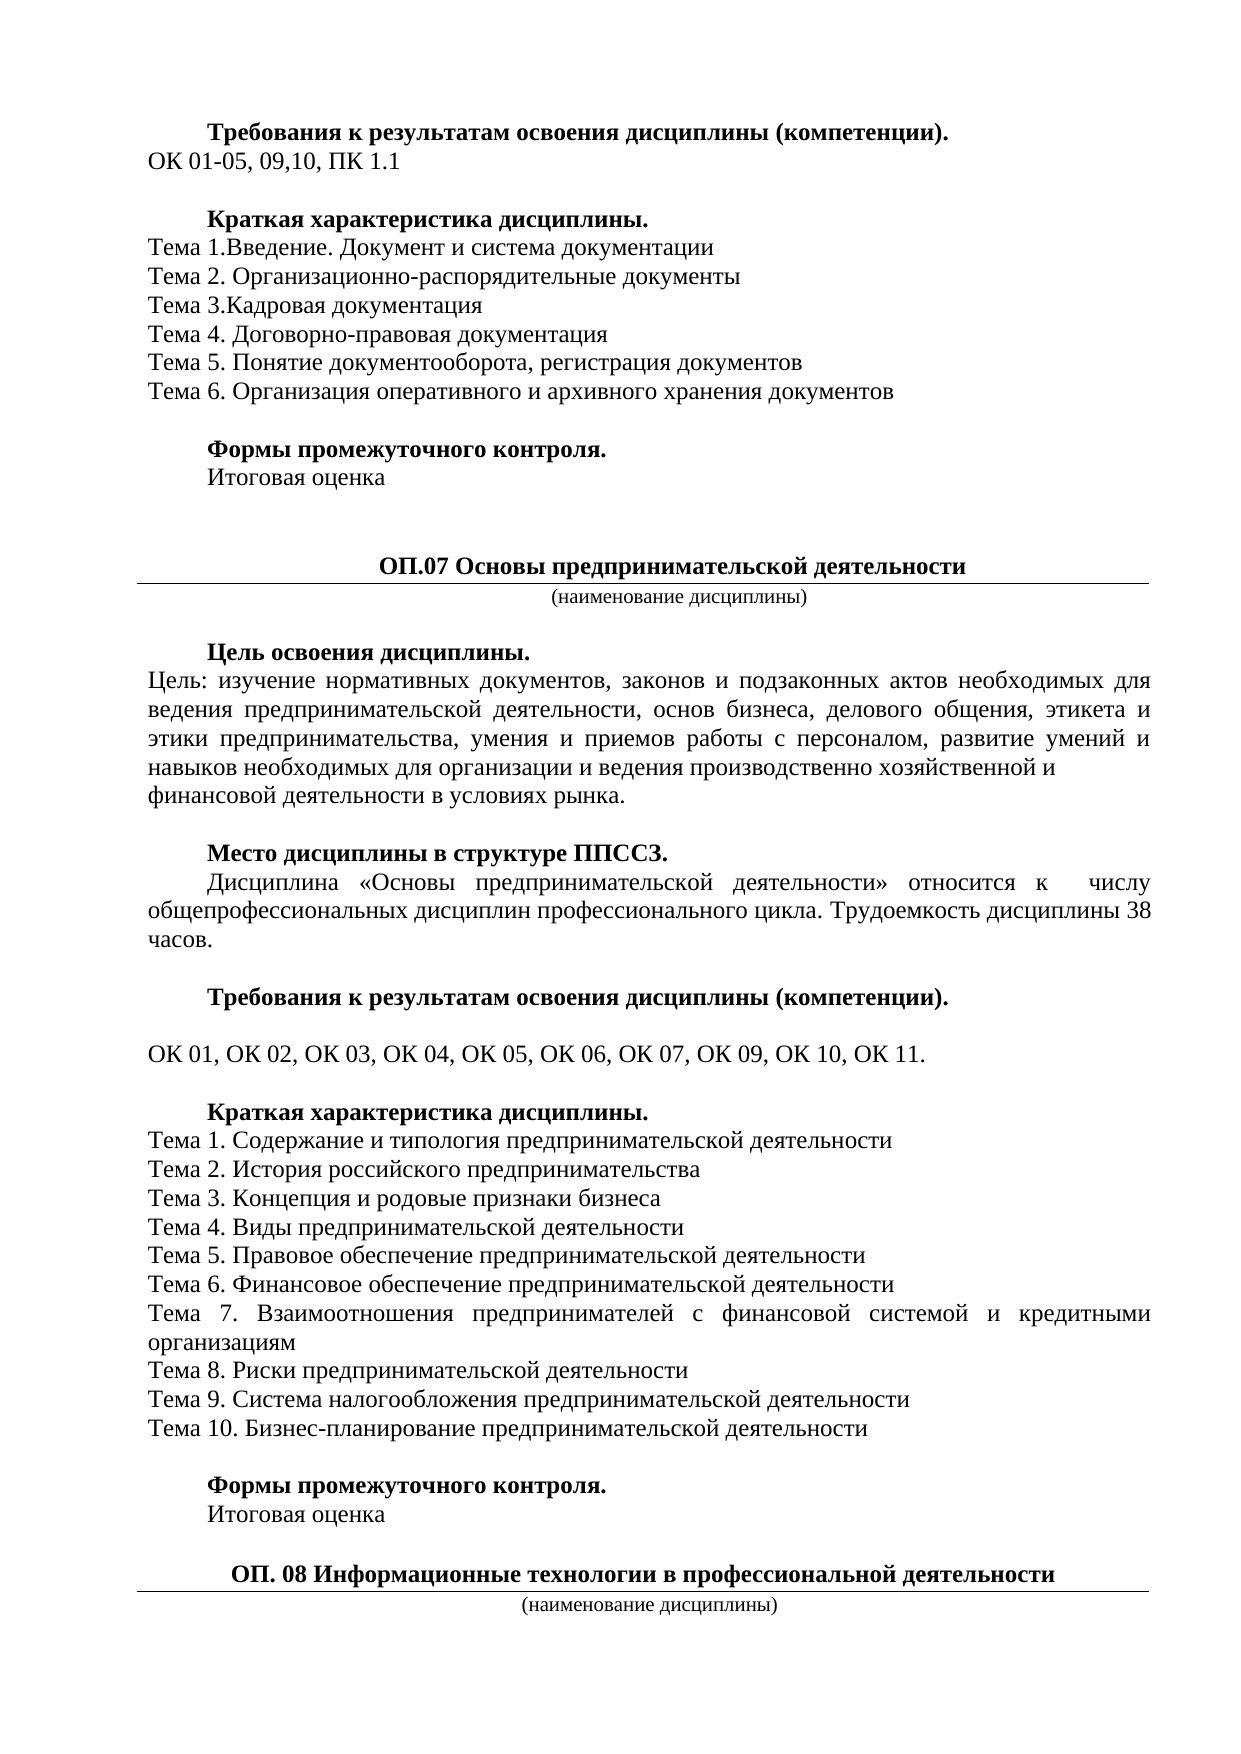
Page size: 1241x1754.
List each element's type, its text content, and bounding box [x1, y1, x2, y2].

text Итоговая оценка [148, 1499, 1152, 1528]
text (наименование дисциплины) [148, 584, 1152, 608]
text Место дисциплины в структуре ППССЗ. [148, 838, 1152, 867]
text Краткая характеристика дисциплины. [148, 1097, 1152, 1125]
text Требования к результатам освоения дисциплины (компетенции). [148, 117, 1152, 146]
text Итоговая оценка [148, 462, 1152, 491]
text Тема 9. Система налогообложения предпринимательской деятельности [148, 1384, 1152, 1413]
text Тема 6. Организация оперативного и архивного хранения документов [148, 376, 1152, 405]
text (наименование дисциплины) [148, 1592, 1152, 1616]
table_header ОП.07 Основы предпринимательской деятельности [137, 549, 1149, 583]
text ОК 01, ОК 02, ОК 03, ОК 04, ОК 05, ОК 06, ОК 07, ОК 09, ОК 10, ОК 11. [148, 1039, 1152, 1068]
text Тема 8. Риски предпринимательской деятельности [148, 1355, 1152, 1384]
text Цель освоения дисциплины. [148, 637, 1152, 665]
text Тема 2. История российского предпринимательства [148, 1154, 1152, 1183]
text Тема 4. Виды предпринимательской деятельности [148, 1212, 1152, 1240]
text Требования к результатам освоения дисциплины (компетенции). [148, 982, 1152, 1010]
text Тема 5. Понятие документооборота, регистрация документов [148, 347, 1152, 376]
table_header ОП. 08 Информационные технологии в профессиональной деятельности [137, 1557, 1149, 1591]
text Тема 10. Бизнес-планирование предпринимательской деятельности [148, 1413, 1152, 1442]
text Тема 2. Организационно-распорядительные документы [148, 261, 1152, 290]
text Тема 3.Кадровая документация [148, 290, 1152, 319]
text Тема 3. Концепция и родовые признаки бизнеса [148, 1183, 1152, 1212]
text ОК 01-05, 09,10, ПК 1.1 [148, 146, 1152, 175]
text Тема 6. Финансовое обеспечение предпринимательской деятельности [148, 1269, 1152, 1298]
text Формы промежуточного контроля. [148, 434, 1152, 462]
text Тема 7. Взаимоотношения предпринимателей с финансовой системой и кредитными организациям [148, 1298, 1152, 1355]
text Тема 5. Правовое обеспечение предпринимательской деятельности [148, 1240, 1152, 1269]
text финансовой деятельности в условиях рынка. [148, 780, 1152, 809]
text Тема 4. Договорно-правовая документация [148, 319, 1152, 347]
text Формы промежуточного контроля. [148, 1470, 1152, 1499]
text Тема 1.Введение. Документ и система документации [148, 232, 1152, 261]
text Дисциплина «Основы предпринимательской деятельности» относится к числу общепрофессиональных дисциплин профессионального цикла. Трудоемкость дисциплины 38 часов. [148, 867, 1152, 953]
text Цель: изучение нормативных документов, законов и подзаконных актов необходимых для ведения предпринимательской деятельности, основ бизнеса, делового общения, этикета и этики предпринимательства, умения и приемов работы с персоналом, развитие умений и навыков необходимых для организации и ведения производственно хозяйственной и [148, 665, 1152, 780]
text Краткая характеристика дисциплины. [148, 204, 1152, 232]
text Тема 1. Содержание и типология предпринимательской деятельности [148, 1125, 1152, 1154]
